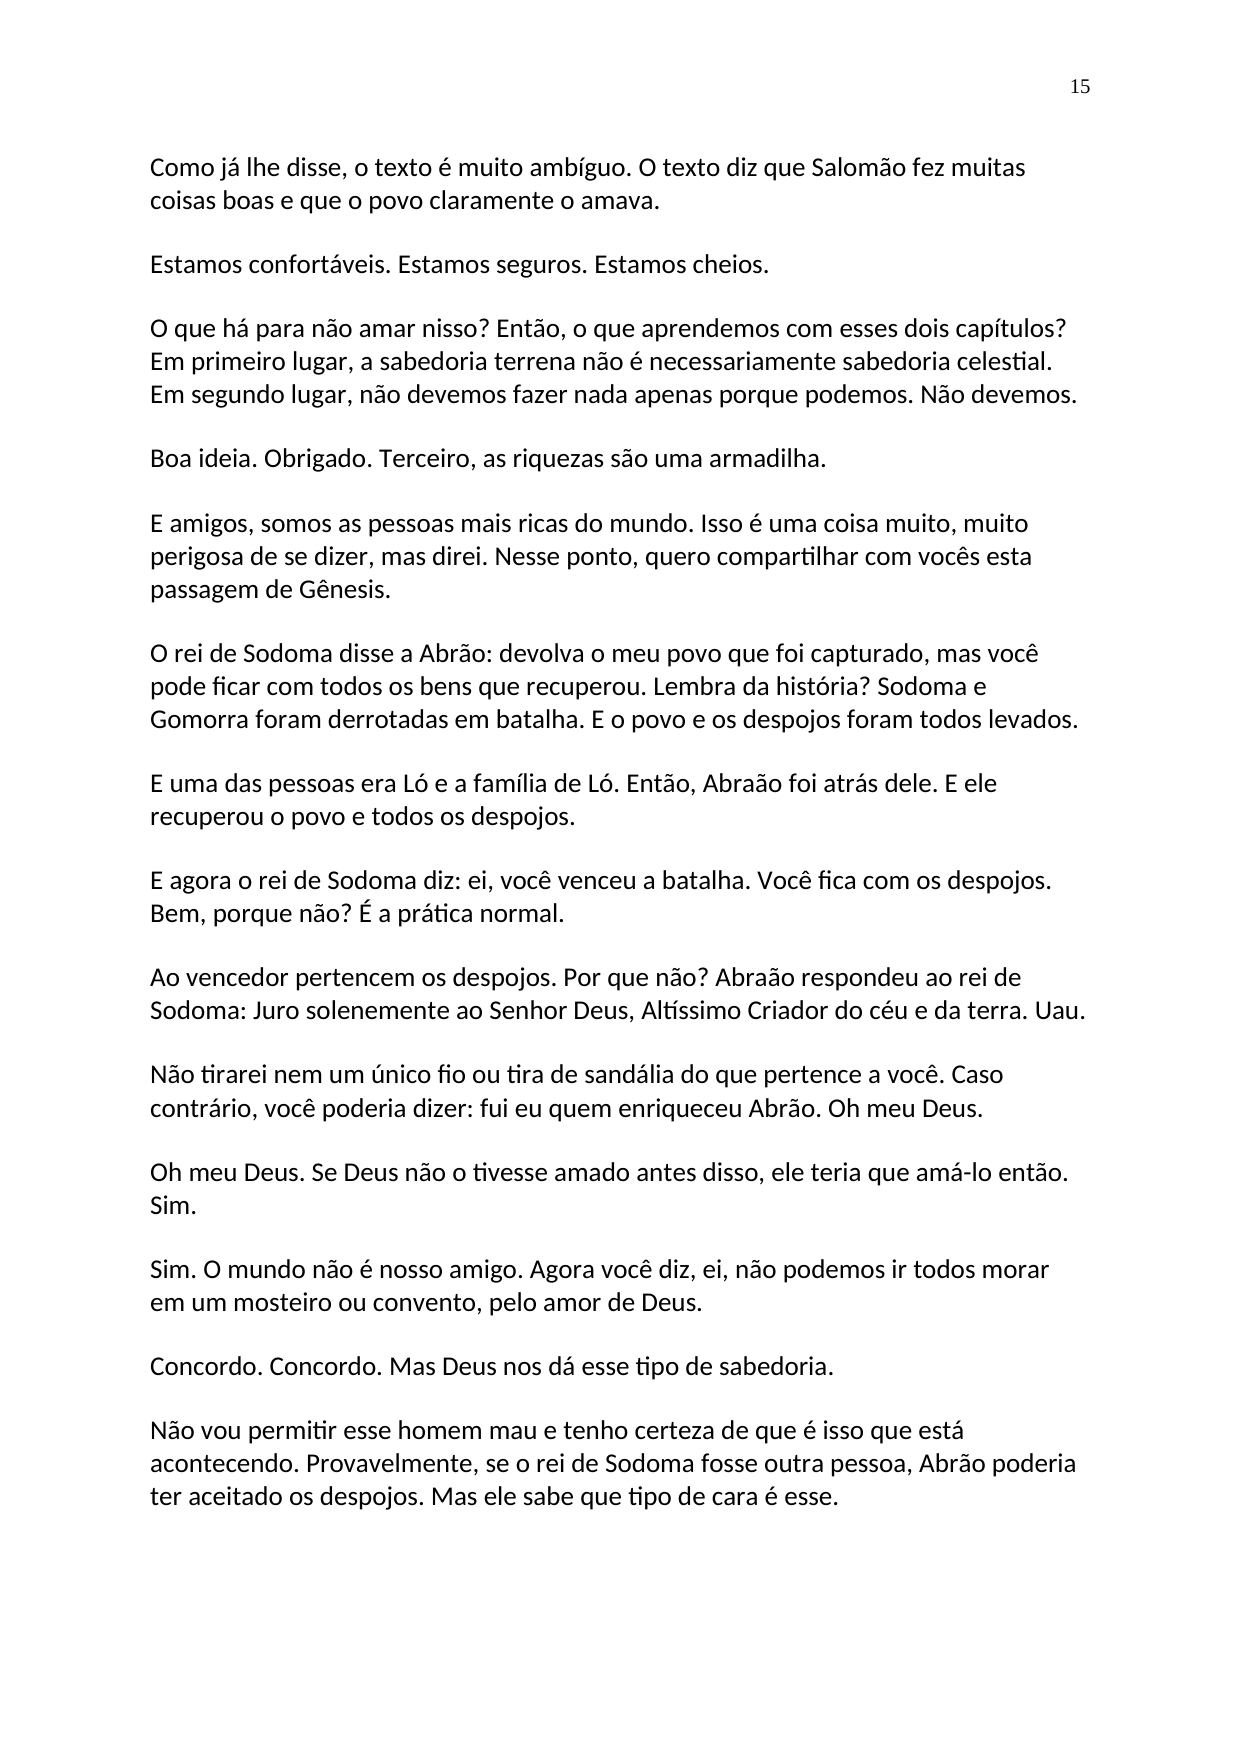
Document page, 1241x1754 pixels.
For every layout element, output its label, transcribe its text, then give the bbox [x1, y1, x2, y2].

text E uma das pessoas era Ló e a família de Ló. Então, Abraão foi atrás dele. E ele recuperou o povo e todos os despojos. [150, 766, 1090, 832]
text Não tirarei nem um único fio ou tira de sandália do que pertence a você. Caso contrário, você poderia dizer: fui eu quem enriqueceu Abrão. Oh meu Deus. [150, 1058, 1090, 1124]
text E amigos, somos as pessoas mais ricas do mundo. Isso é uma coisa muito, muito perigosa de se dizer, mas direi. Nesse ponto, quero compartilhar com vocês esta passagem de Gênesis. [150, 506, 1090, 605]
text O rei de Sodoma disse a Abrão: devolva o meu povo que foi capturado, mas você pode ficar com todos os bens que recuperou. Lembra da história? Sodoma e Gomorra foram derrotadas em batalha. E o povo e os despojos foram todos levados. [150, 636, 1090, 735]
text Boa ideia. Obrigado. Terceiro, as riquezas são uma armadilha. [150, 442, 1090, 474]
text O que há para não amar nisso? Então, o que aprendemos com esses dois capítulos? Em primeiro lugar, a sabedoria terrena não é necessariamente sabedoria celestial. Em segundo lugar, não devemos fazer nada apenas porque podemos. Não devemos. [150, 311, 1090, 410]
text Concordo. Concordo. Mas Deus nos dá esse tipo de sabedoria. [150, 1349, 1090, 1382]
text Oh meu Deus. Se Deus não o tivesse amado antes disso, ele teria que amá-lo então. Sim. [150, 1155, 1090, 1221]
text E agora o rei de Sodoma diz: ei, você venceu a batalha. Você fica com os despojos. Bem, porque não? É a prática normal. [150, 863, 1090, 929]
text Como já lhe disse, o texto é muito ambíguo. O texto diz que Salomão fez muitas coisas boas e que o povo claramente o amava. [150, 150, 1090, 216]
text Não vou permitir esse homem mau e tenho certeza de que é isso que está acontecendo. Provavelmente, se o rei de Sodoma fosse outra pessoa, Abrão poderia ter aceitado os despojos. Mas ele sabe que tipo de cara é esse. [150, 1413, 1090, 1512]
text Sim. O mundo não é nosso amigo. Agora você diz, ei, não podemos ir todos morar em um mosteiro ou convento, pelo amor de Deus. [150, 1252, 1090, 1318]
text Estamos confortáveis. Estamos seguros. Estamos cheios. [150, 247, 1090, 280]
text Ao vencedor pertencem os despojos. Por que não? Abraão respondeu ao rei de Sodoma: Juro solenemente ao Senhor Deus, Altíssimo Criador do céu e da terra. Uau. [150, 961, 1090, 1027]
